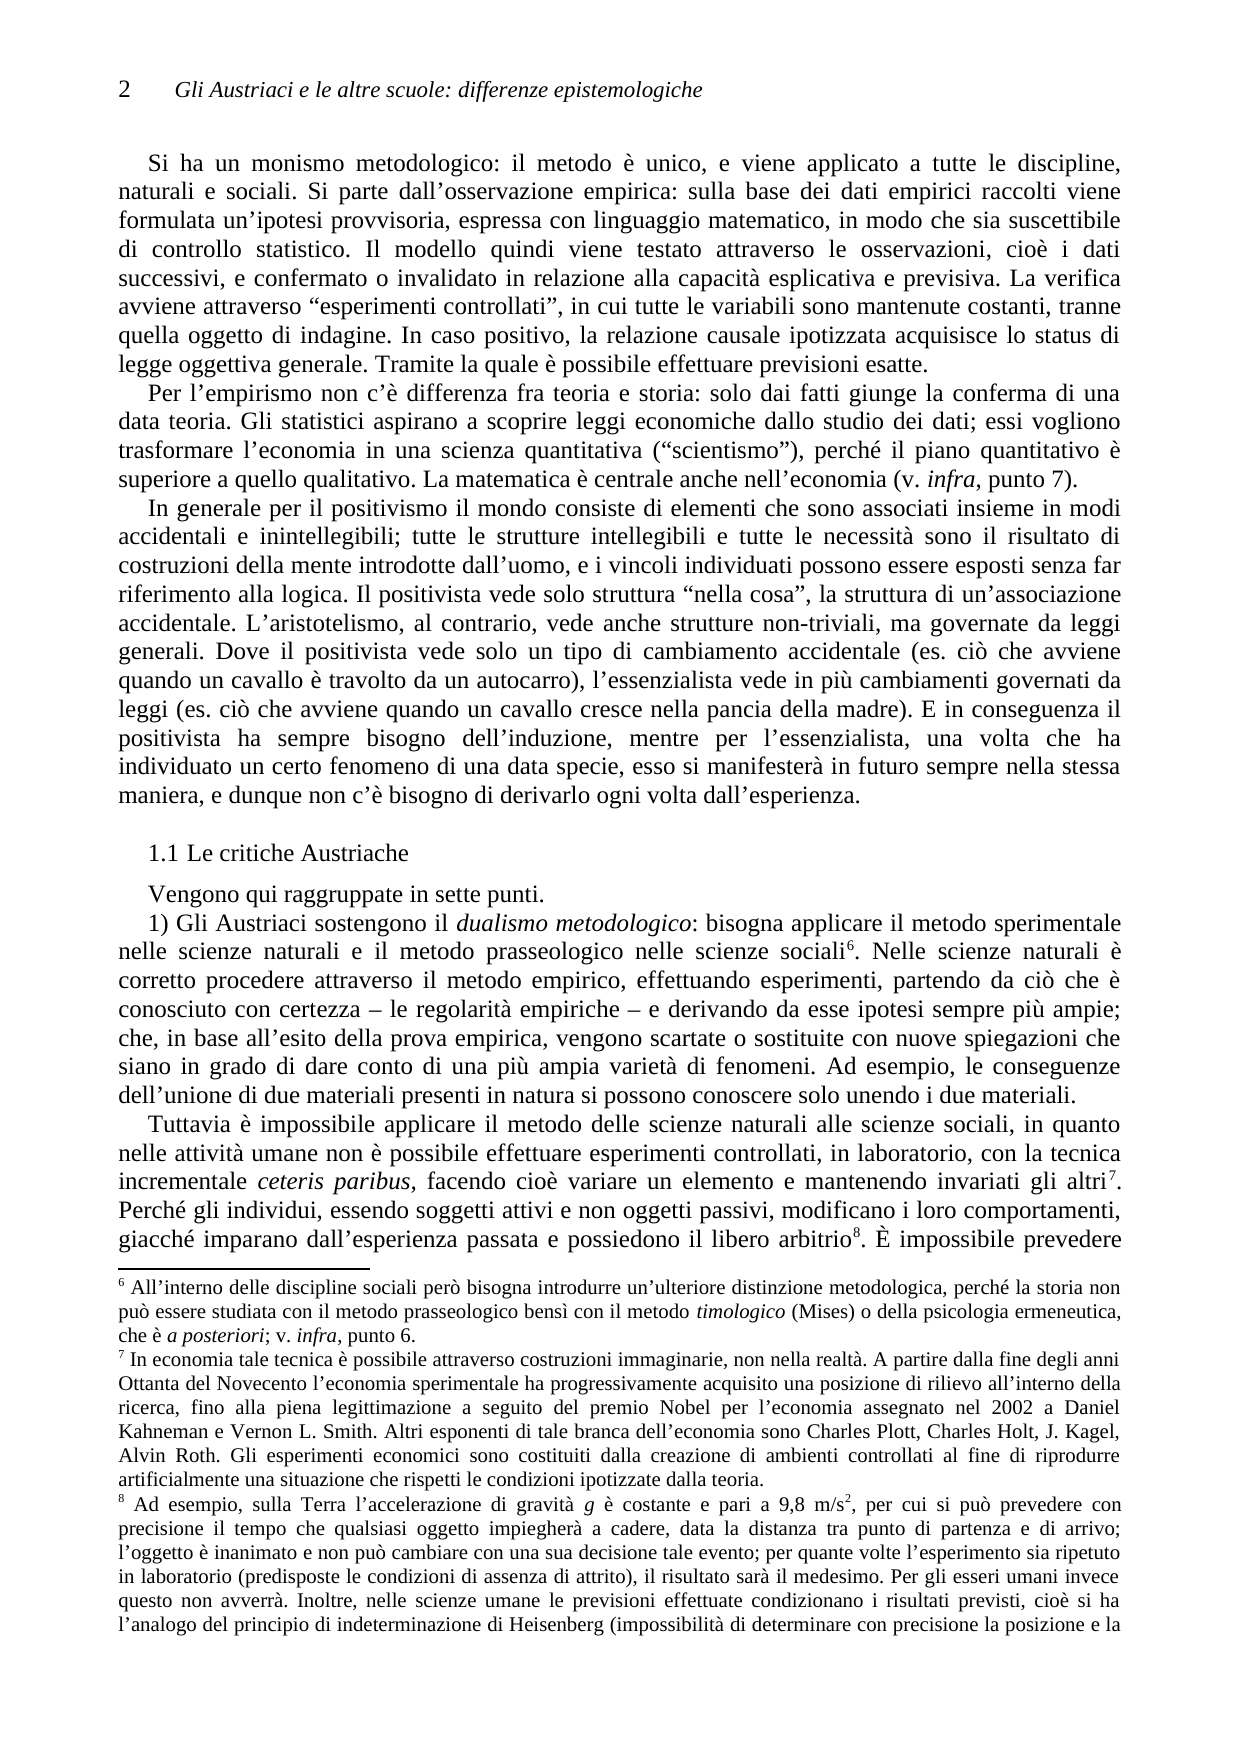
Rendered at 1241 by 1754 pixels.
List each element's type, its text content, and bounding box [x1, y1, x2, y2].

list Le critiche Austriache [148, 838, 1122, 866]
text 1) Gli Austriaci sostengono il dualismo metodologico: bisogna applicare il metodo sperimentale nelle scienze naturali e il metodo prasseologico nelle scienze sociali. Nelle scienze naturali è corretto procedere attraverso il metodo empirico, effettuando esperimenti, partendo da ciò che è conosciuto con certezza – le regolarità empiriche – e derivando da esse ipotesi sempre più ampie; che, in base all’esito della prova empirica, vengono scartate o sostituite con nuove spiegazioni che siano in grado di dare conto di una più ampia varietà di fenomeni. Ad esempio, le conseguenze dell’unione di due materiali presenti in natura si possono conoscere solo unendo i due materiali. [118, 908, 1122, 1109]
text In generale per il positivismo il mondo consiste di elementi che sono associati insieme in modi accidentali e inintellegibili; tutte le strutture intellegibili e tutte le necessità sono il risultato di costruzioni della mente introdotte dall’uomo, e i vincoli individuati possono essere esposti senza far riferimento alla logica. Il positivista vede solo struttura “nella cosa”, la struttura di un’associazione accidentale. L’aristotelismo, al contrario, vede anche strutture non-triviali, ma governate da leggi generali. Dove il positivista vede solo un tipo di cambiamento accidentale (es. ciò che avviene quando un cavallo è travolto da un autocarro), l’essenzialista vede in più cambiamenti governati da leggi (es. ciò che avviene quando un cavallo cresce nella pancia della madre). E in conseguenza il positivista ha sempre bisogno dell’induzione, mentre per l’essenzialista, una volta che ha individuato un certo fenomeno di una data specie, esso si manifesterà in futuro sempre nella stessa maniera, e dunque non c’è bisogno di derivarlo ogni volta dall’esperienza. [118, 493, 1122, 809]
text Vengono qui raggruppate in sette punti. [148, 879, 1122, 908]
text Per l’empirismo non c’è differenza fra teoria e storia: solo dai fatti giunge la conferma di una data teoria. Gli statistici aspirano a scoprire leggi economiche dallo studio dei dati; essi vogliono trasformare l’economia in una scienza quantitativa (“scientismo”), perché il piano quantitativo è superiore a quello qualitativo. La matematica è centrale anche nell’economia (v. infra, punto 7). [118, 378, 1122, 493]
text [118, 1109, 1122, 1253]
text Si ha un monismo metodologico: il metodo è unico, e viene applicato a tutte le discipline, naturali e sociali. Si parte dall’osservazione empirica: sulla base dei dati empirici raccolti viene formulata un’ipotesi provvisoria, espressa con linguaggio matematico, in modo che sia suscettibile di controllo statistico. Il modello quindi viene testato attraverso le osservazioni, cioè i dati successivi, e confermato o invalidato in relazione alla capacità esplicativa e previsiva. La verifica avviene attraverso “esperimenti controllati”, in cui tutte le variabili sono mantenute costanti, tranne quella oggetto di indagine. In caso positivo, la relazione causale ipotizzata acquisisce lo status di legge oggettiva generale. Tramite la quale è possibile effettuare previsioni esatte. [118, 148, 1122, 378]
